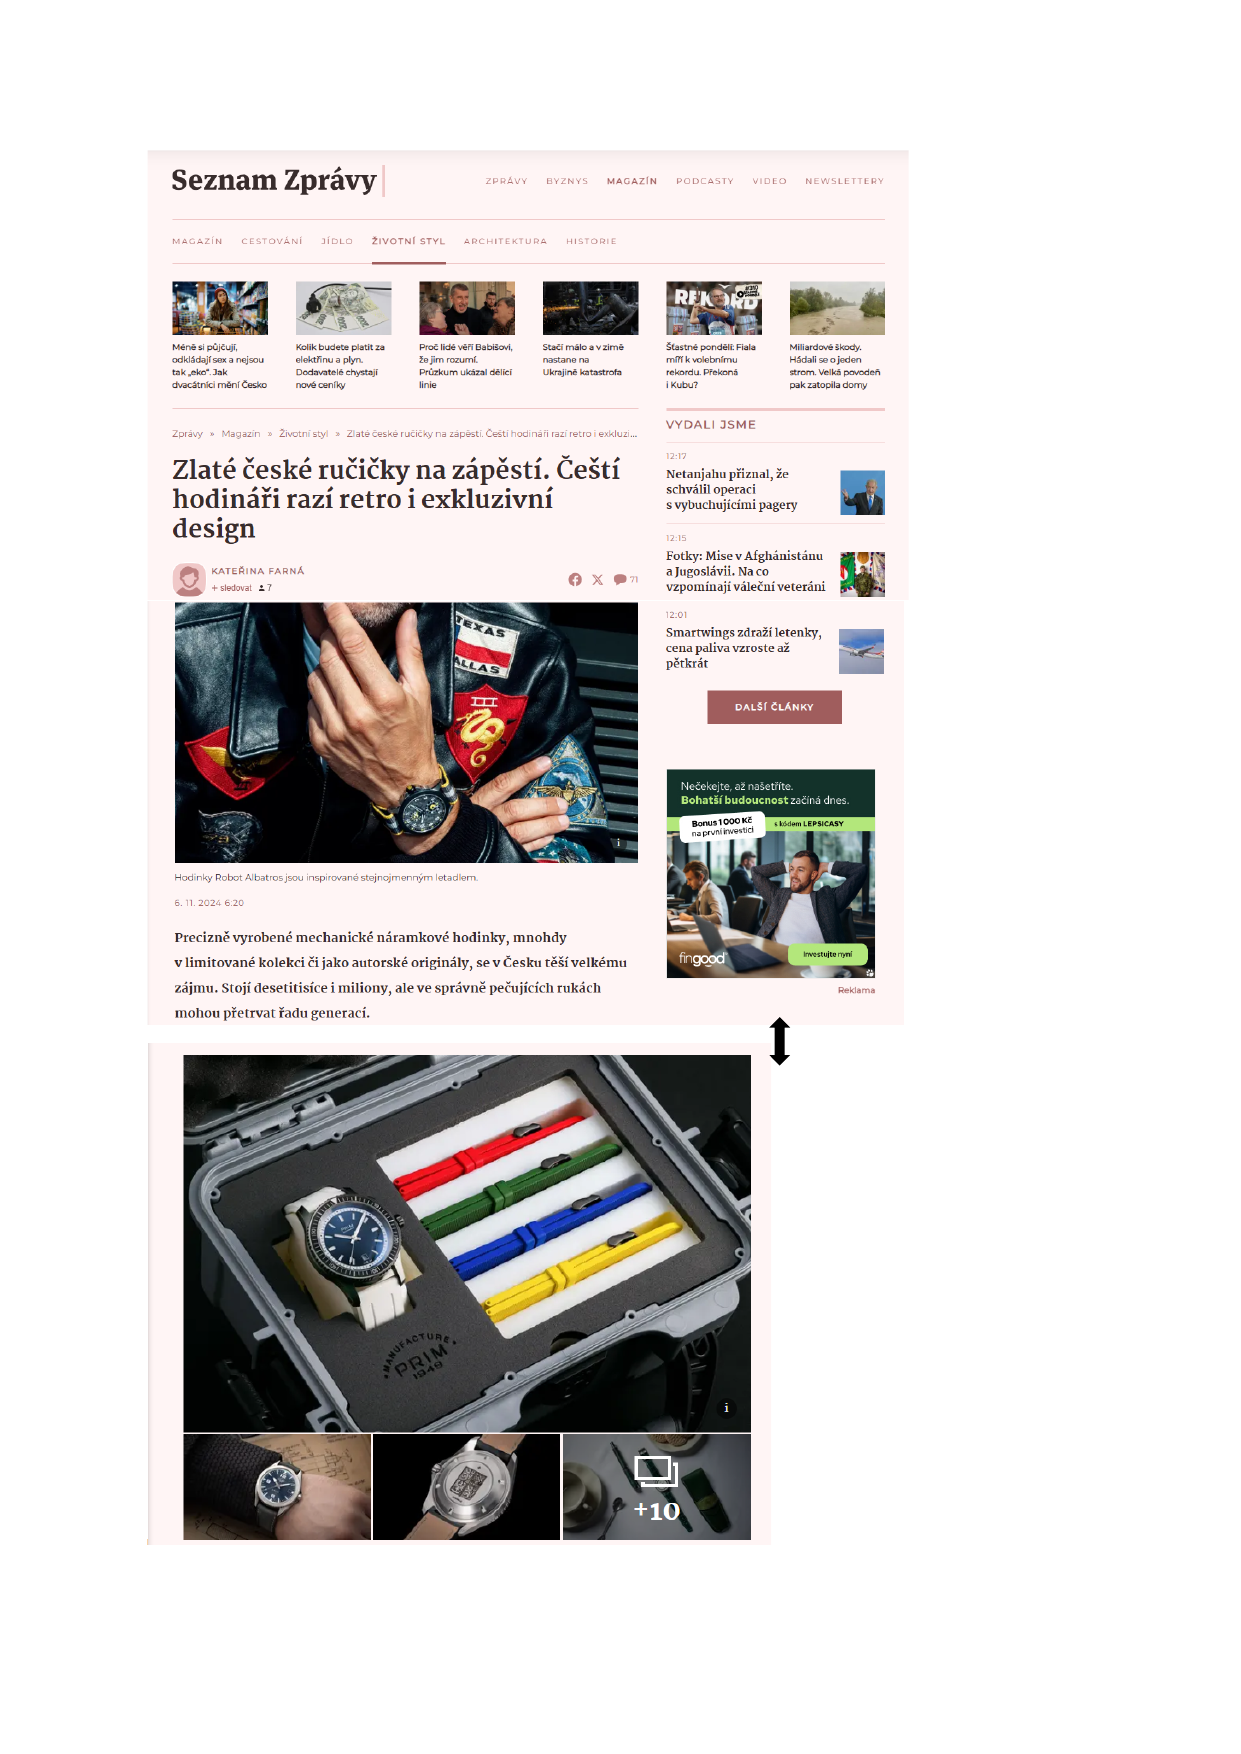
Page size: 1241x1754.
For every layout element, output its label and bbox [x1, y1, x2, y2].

picture [147, 1043, 772, 1545]
picture [147, 147, 909, 600]
picture [147, 601, 904, 1025]
